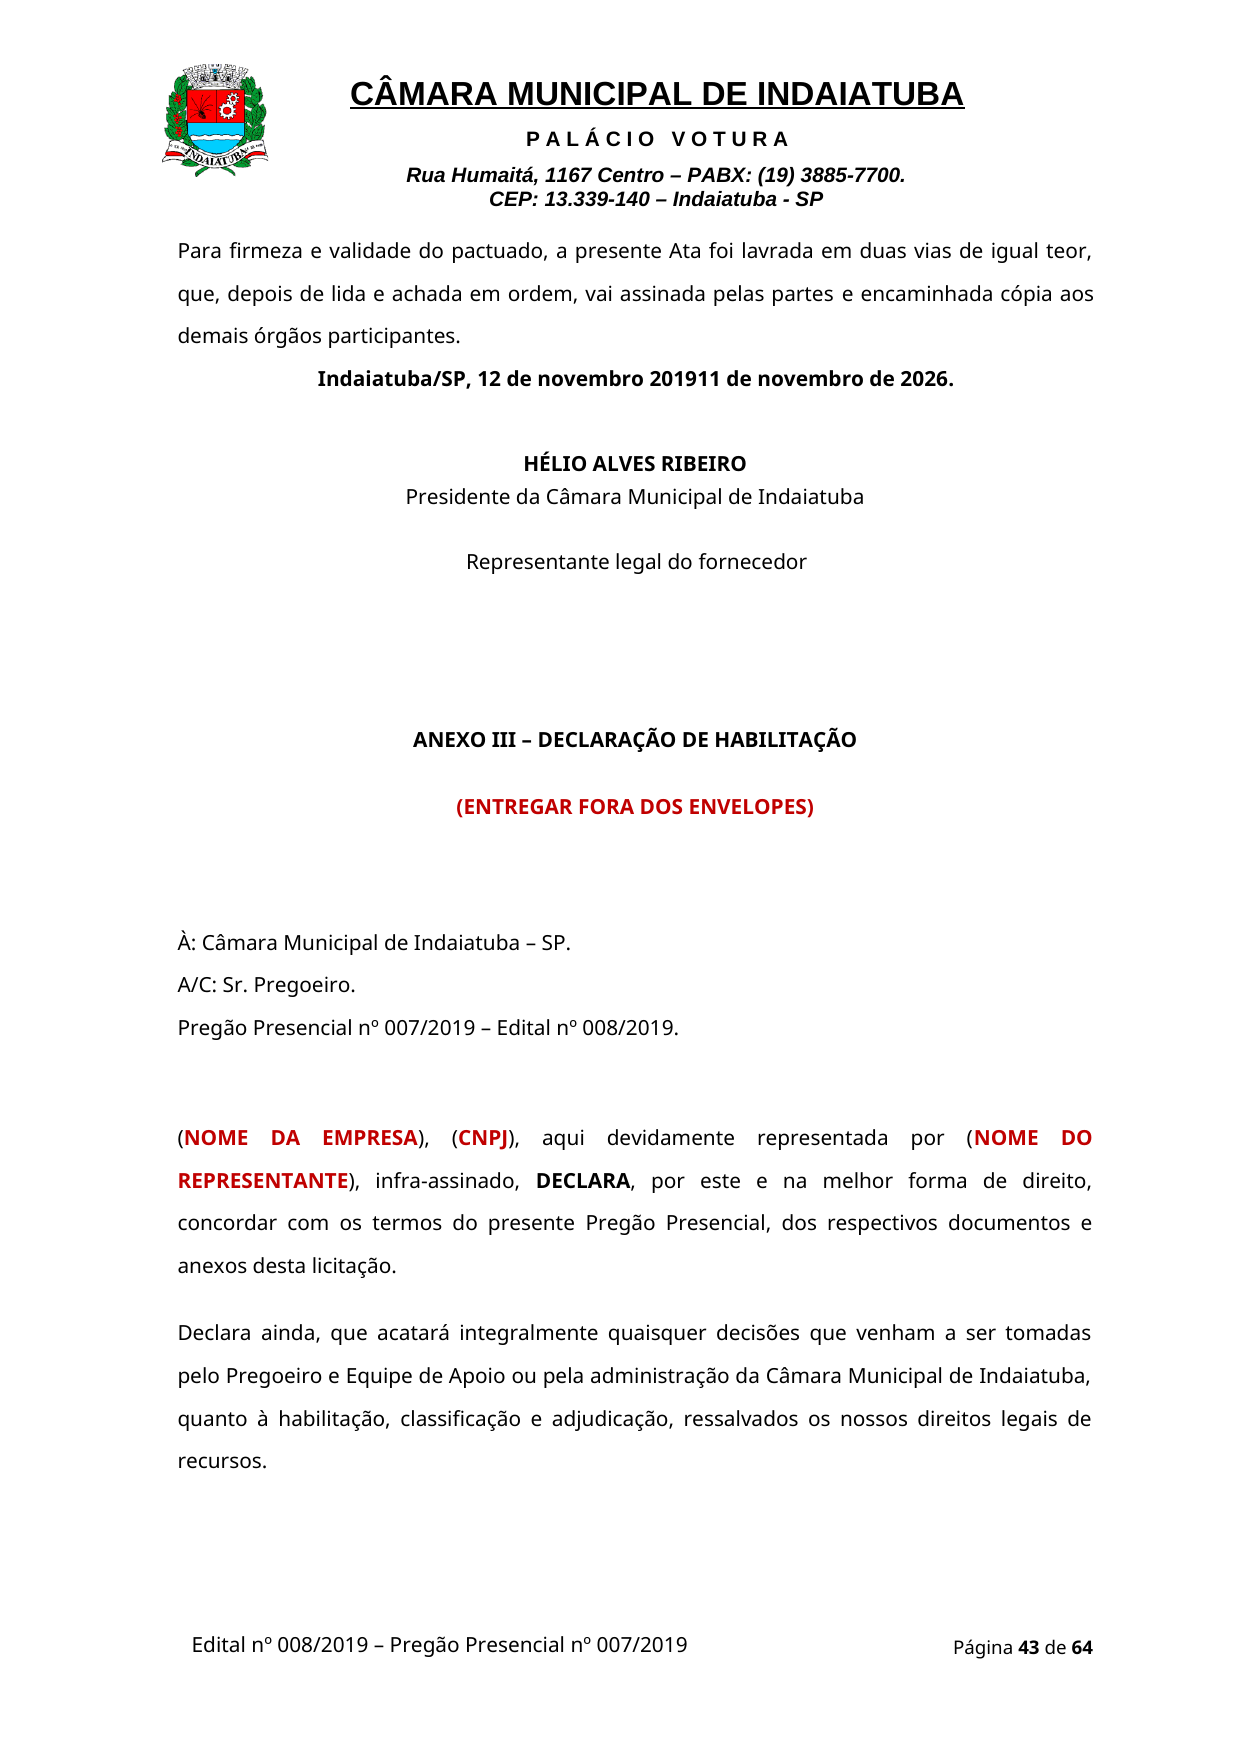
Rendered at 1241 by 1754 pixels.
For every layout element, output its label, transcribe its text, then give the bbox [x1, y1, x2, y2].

text (ENTREGAR FORA DOS ENVELOPES) [177, 792, 1093, 821]
text Representante legal do fornecedor [177, 547, 1096, 576]
text A/C: Sr. Pregoeiro. [177, 970, 1093, 999]
text (NOME DA EMPRESA), (CNPJ), aqui devidamente representada por (NOME DO REPRESENTANTE), infra-assinado, DECLARA, por este e na melhor forma de direito, concordar com os termos do presente Pregão Presencial, dos respectivos documentos e anexos desta licitação. [177, 1123, 1093, 1279]
text Pregão Presencial nº 007/2019 – Edital nº 008/2019. [177, 1013, 1093, 1041]
text Presidente da Câmara Municipal de Indaiatuba [177, 482, 1093, 510]
text ANEXO III – DECLARAÇÃO DE HABILITAÇÃO [177, 725, 1093, 753]
text Para firmeza e validade do pactuado, a presente Ata foi lavrada em duas vias de igual teor, que, depois de lida e achada em ordem, vai assinada pelas partes e encaminhada cópia aos demais órgãos participantes. [177, 236, 1094, 350]
text Declara ainda, que acatará integralmente quaisquer decisões que venham a ser tomadas pelo Pregoeiro e Equipe de Apoio ou pela administração da Câmara Municipal de Indaiatuba, quanto à habilitação, classificação e adjudicação, ressalvados os nossos direitos legais de recursos. [177, 1318, 1093, 1475]
text À: Câmara Municipal de Indaiatuba – SP. [177, 928, 1093, 956]
text Indaiatuba/SP, 12 de novembro 201914 de novembro de 2019. [177, 364, 1094, 392]
text HÉLIO ALVES RIBEIRO [177, 449, 1093, 478]
